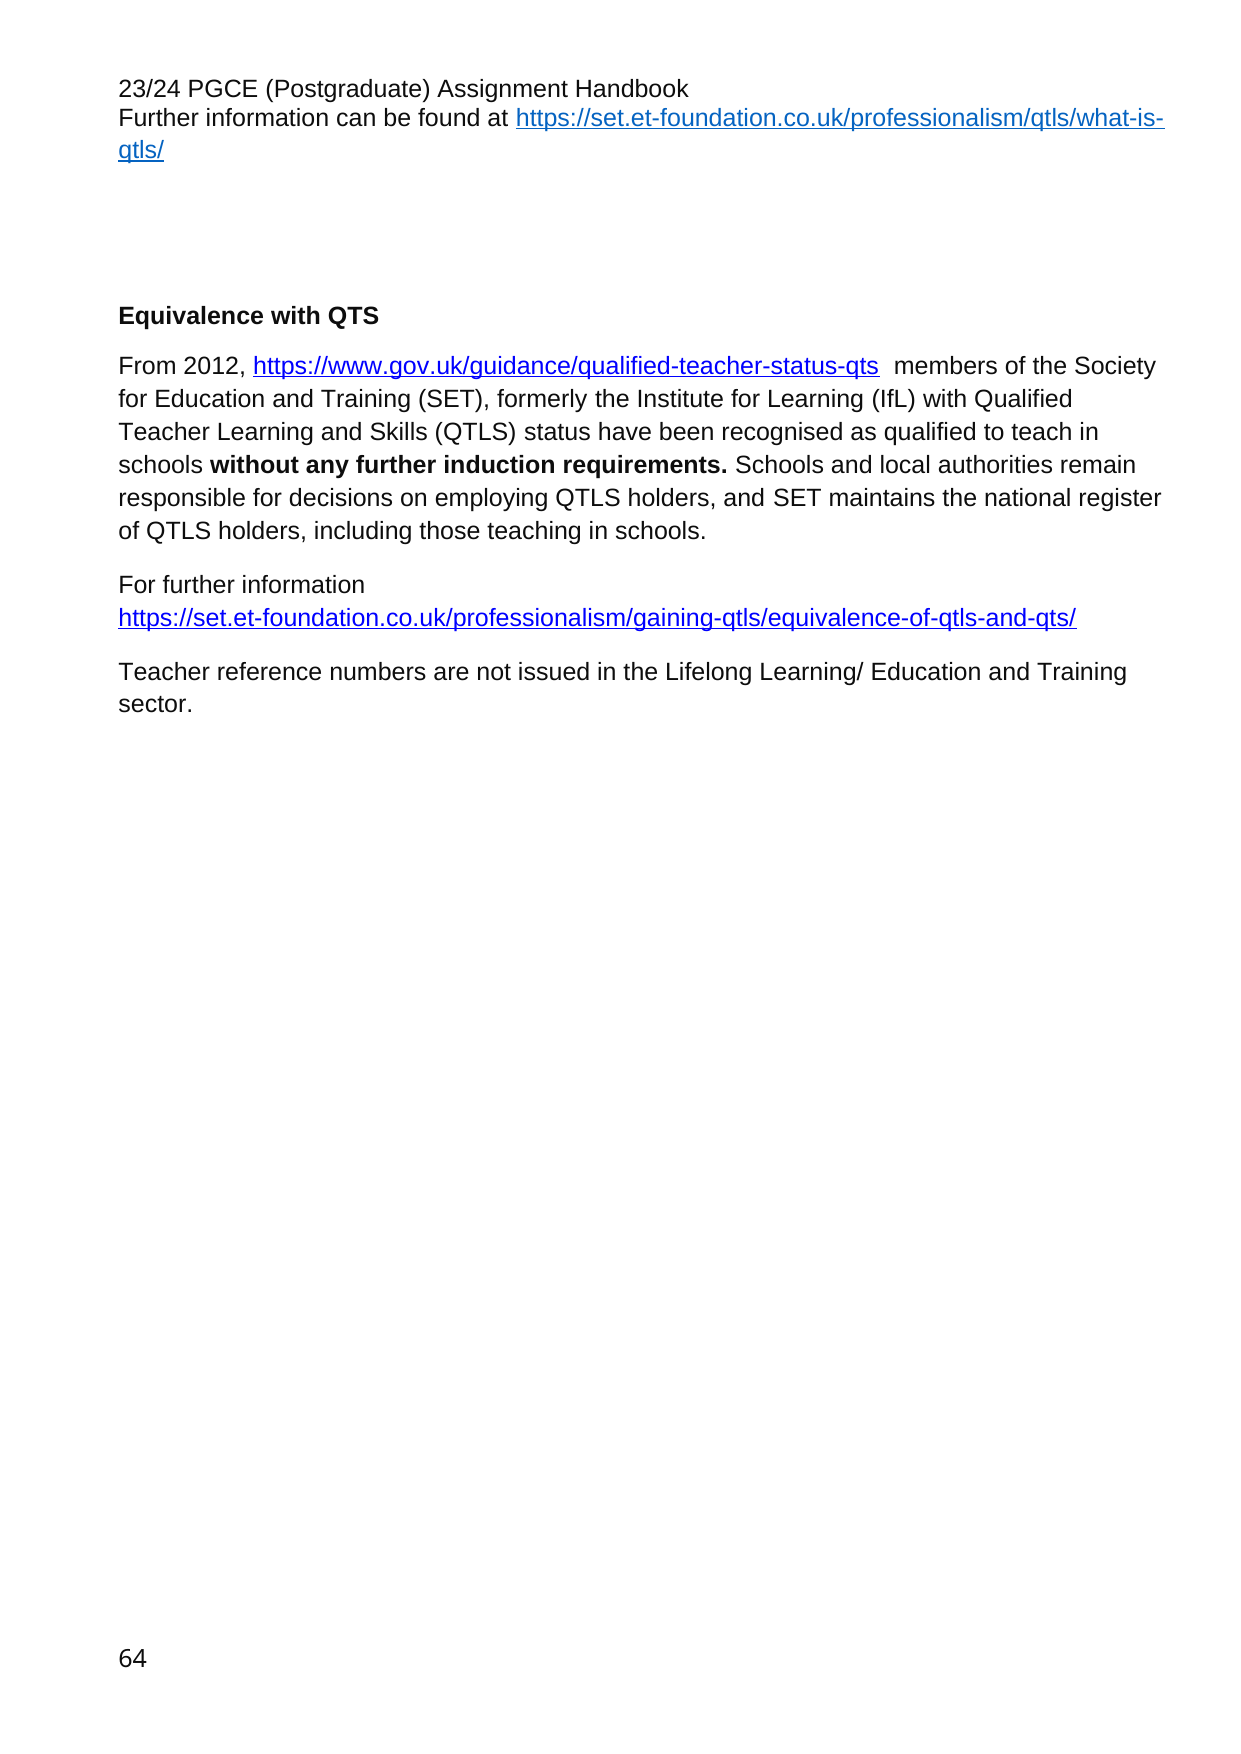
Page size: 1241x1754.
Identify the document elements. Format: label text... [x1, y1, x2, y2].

text Equivalence with QTS [118, 301, 1165, 330]
text Further information can be found at https://set.et-foundation.co.uk/professionalism/qtls/what-is-qtls/ [118, 102, 1165, 164]
text From 2012, https://www.gov.uk/guidance/qualified-teacher-status-qts members of the Society for Education and Training (SET), formerly the Institute for Learning (IfL) with Qualified Teacher Learning and Skills (QTLS) status have been recognised as qualified to teach in schools without any further induction requirements. Schools and local authorities remain responsible for decisions on employing QTLS holders, and SET maintains the national register of QTLS holders, including those teaching in schools. [118, 351, 1165, 544]
text Teacher reference numbers are not issued in the Lifelong Learning/ Education and Training sector. [118, 656, 1165, 718]
text For further information https://set.et-foundation.co.uk/professionalism/gaining-qtls/equivalence-of-qtls-and-qts/ [118, 569, 1165, 631]
